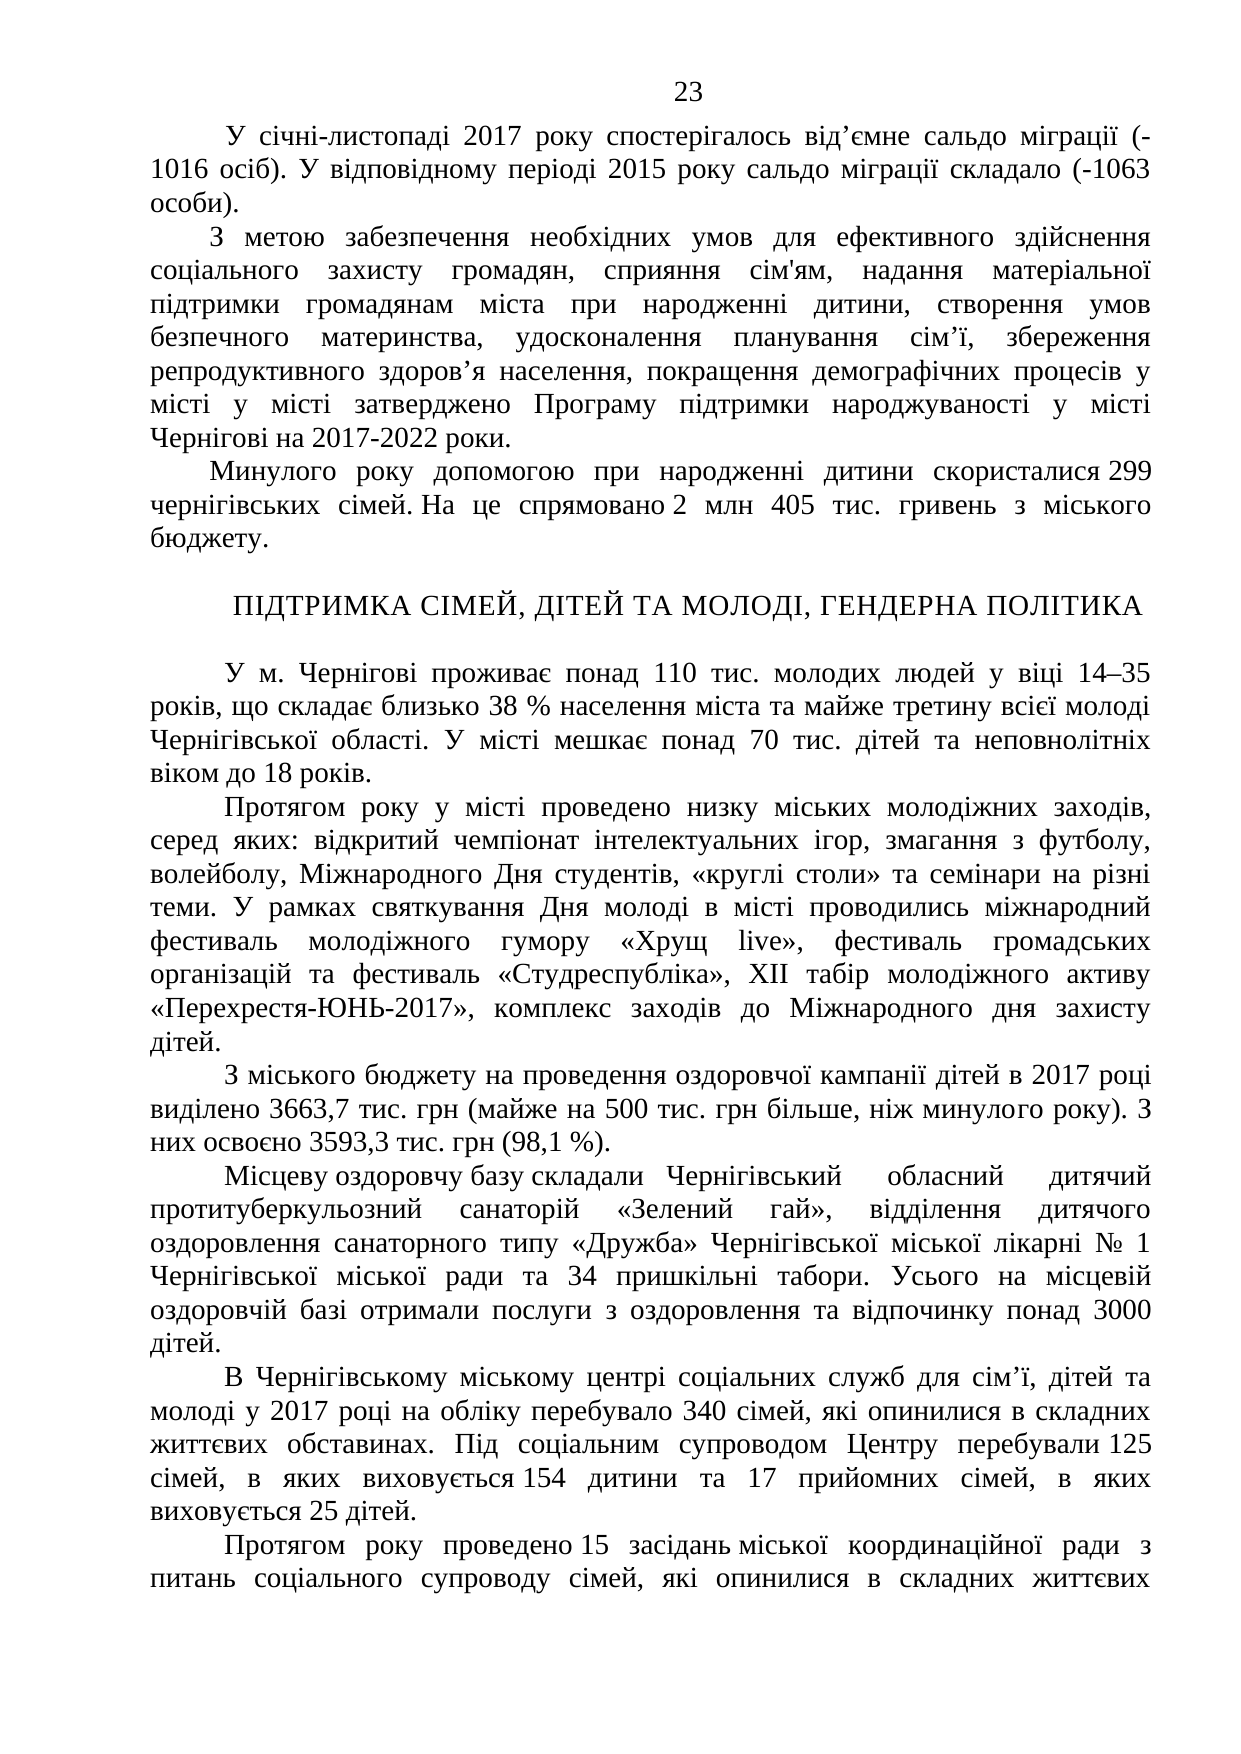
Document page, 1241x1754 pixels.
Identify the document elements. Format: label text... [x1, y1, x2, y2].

text У м. Чернігові проживає понад 110 тис. молодих людей у віці 14–35 років, що складає близько 38 % населення міста та майже третину всієї молоді Чернігівської області. У місті мешкає понад 70 тис. дітей та неповнолітніх віком до 18 років. [150, 655, 1152, 789]
text У січні-листопаді 2017 року спостерігалось від’ємне сальдо міграції (-1016 осіб). У відповідному періоді 2015 року сальдо міграції складало (-1063 особи). [150, 118, 1152, 219]
text З міського бюджету на проведення оздоровчої кампанії дітей в 2017 році виділено 3663,7 тис. грн (майже на 500 тис. грн більше, ніж минулого року). З них освоєно 3593,3 тис. грн (98,1 %). [150, 1057, 1152, 1158]
text З метою забезпечення необхідних умов для ефективного здійснення соціального захисту громадян, сприяння сім'ям, надання матеріальної підтримки громадянам міста при народженні дитини, створення умов безпечного материнства, удосконалення планування сім’ї, збереження репродуктивного здоров’я населення, покращення демографічних процесів у місті у місті затверджено Програму підтримки народжуваності у місті Чернігові на 2017-2022 роки. [150, 219, 1152, 453]
text Протягом року у місті проведено низку міських молодіжних заходів, серед яких: відкритий чемпіонат інтелектуальних ігор, змагання з футболу, волейболу, Міжнародного Дня студентів, «круглі столи» та семінари на різні теми. У рамках святкування Дня молоді в місті проводились міжнародний фестиваль молодіжного гумору «Хрущ live», фестиваль громадських організацій та фестиваль «Студреспубліка», ХІІ табір молодіжного активу «Перехрестя-ЮНЬ-2017», комплекс заходів до Міжнародного дня захисту дітей. [150, 789, 1152, 1057]
text ПІДТРИМКА СІМЕЙ, ДІТЕЙ ТА МОЛОДІ, ГЕНДЕРНА ПОЛІТИКА [150, 588, 1152, 621]
text Минулого року допомогою при народженні дитини скористалися 299 чернігівських сімей. На це спрямовано 2 млн 405 тис. гривень з міського бюджету. [150, 453, 1152, 554]
text Місцеву оздоровчу базу складали Чернігівський обласний дитячий протитуберкульозний санаторій «Зелений гай», відділення дитячого оздоровлення санаторного типу «Дружба» Чернігівської міської лікарні № 1 Чернігівської міської ради та 34 пришкільні табори. Усього на місцевій оздоровчій базі отримали послуги з оздоровлення та відпочинку понад 3000 дітей. [150, 1158, 1152, 1359]
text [150, 1527, 1152, 1594]
text В Чернігівському міському центрі соціальних служб для сім’ї, дітей та молоді у 2017 році на обліку перебувало 340 сімей, які опинилися в складних життєвих обставинах. Під соціальним супроводом Центру перебували 125 сімей, в яких виховується 154 дитини та 17 прийомних сімей, в яких виховується 25 дітей. [150, 1359, 1152, 1527]
